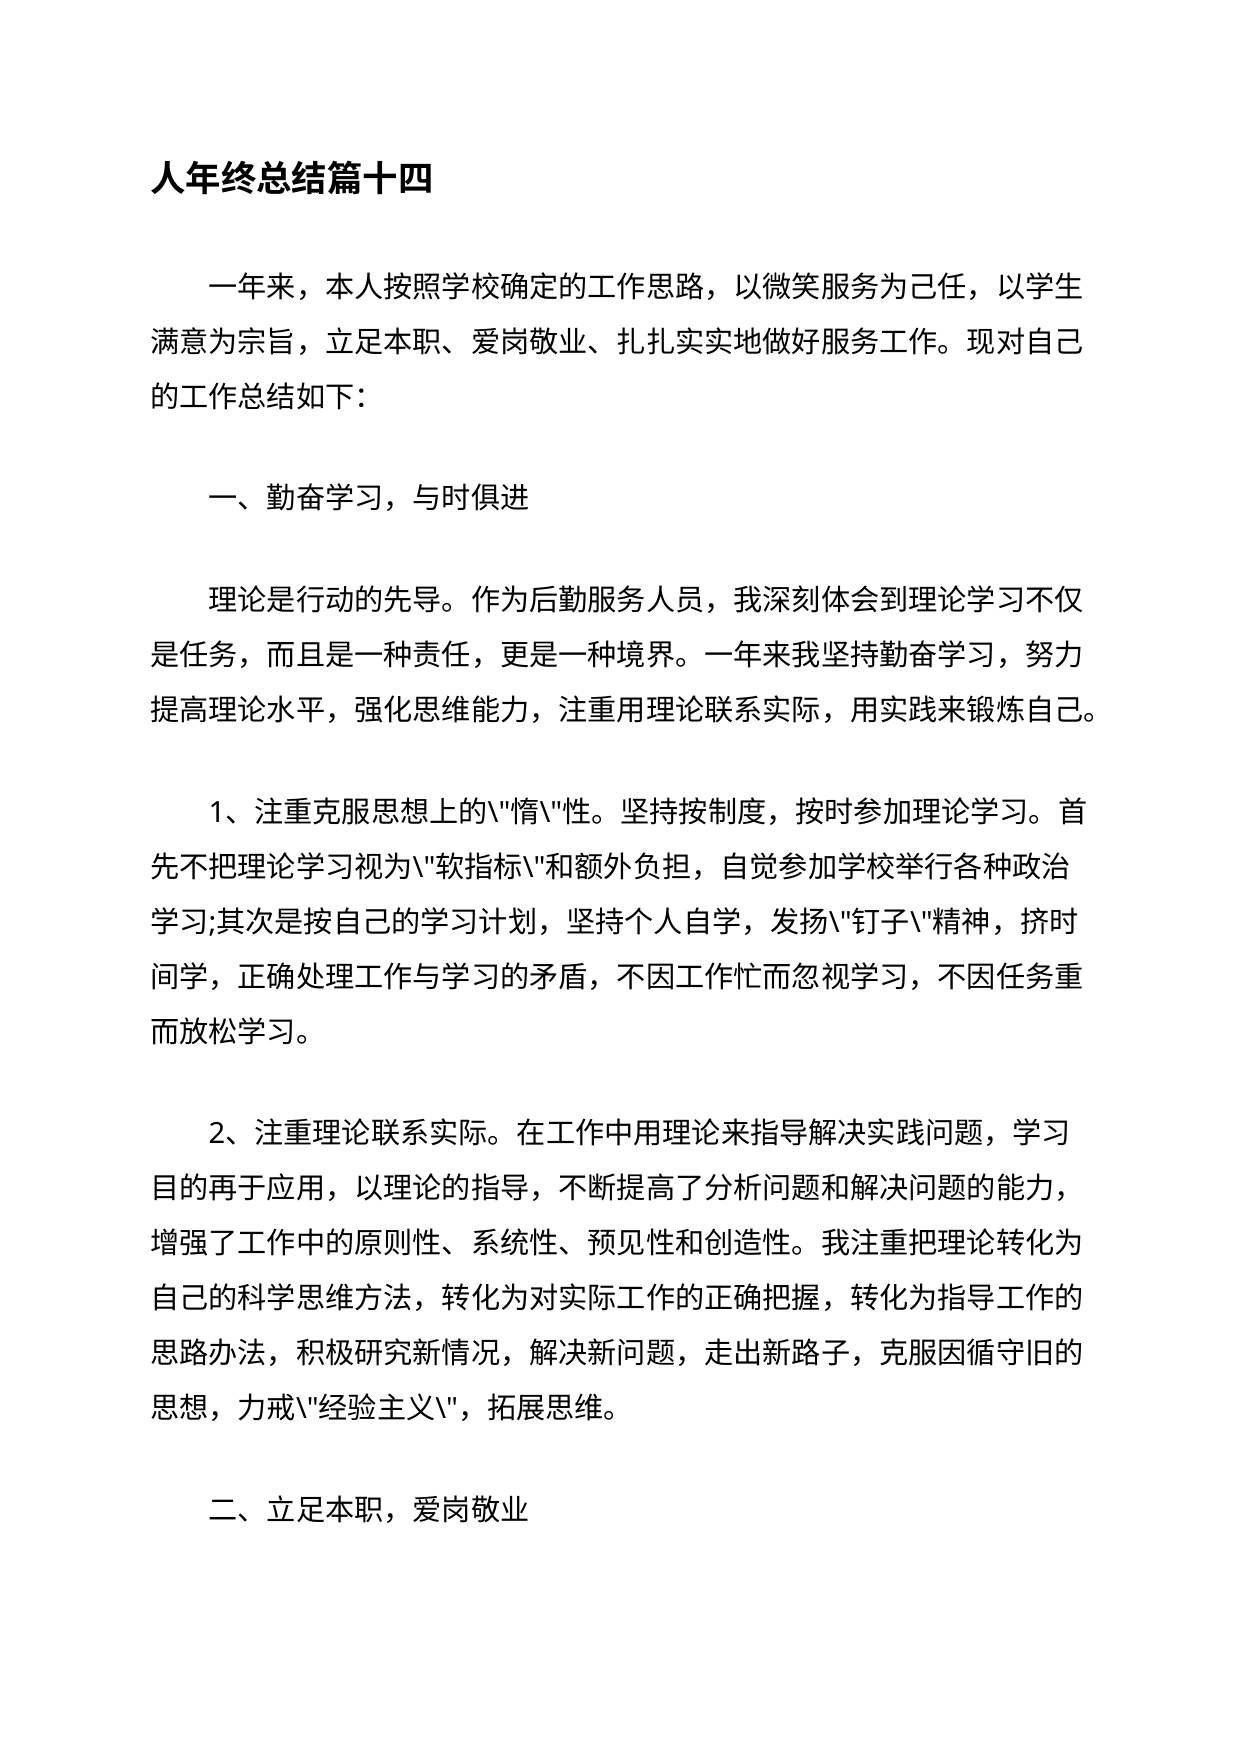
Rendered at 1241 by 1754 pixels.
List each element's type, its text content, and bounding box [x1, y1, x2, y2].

text 1、注重克服思想上的\"惰\"性。坚持按制度，按时参加理论学习。首先不把理论学习视为\"软指标\"和额外负担，自觉参加学校举行各种政治学习;其次是按自己的学习计划，坚持个人自学，发扬\"钉子\"精神，挤时间学，正确处理工作与学习的矛盾，不因工作忙而忽视学习，不因任务重而放松学习。 [150, 788, 1090, 1051]
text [150, 150, 1090, 201]
text 二、立足本职，爱岗敬业 [150, 1487, 1090, 1529]
text 一年来，本人按照学校确定的工作思路，以微笑服务为己任，以学生满意为宗旨，立足本职、爱岗敬业、扎扎实实地做好服务工作。现对自己的工作总结如下： [150, 263, 1090, 416]
text 2、注重理论联系实际。在工作中用理论来指导解决实践问题，学习目的再于应用，以理论的指导，不断提高了分析问题和解决问题的能力，增强了工作中的原则性、系统性、预见性和创造性。我注重把理论转化为自己的科学思维方法，转化为对实际工作的正确把握，转化为指导工作的思路办法，积极研究新情况，解决新问题，走出新路子，克服因循守旧的思想，力戒\"经验主义\"，拓展思维。 [150, 1110, 1090, 1427]
text 理论是行动的先导。作为后勤服务人员，我深刻体会到理论学习不仅是任务，而且是一种责任，更是一种境界。一年来我坚持勤奋学习，努力提高理论水平，强化思维能力，注重用理论联系实际，用实践来锻炼自己。 [150, 577, 1090, 729]
text 一、勤奋学习，与时俱进 [150, 475, 1090, 517]
